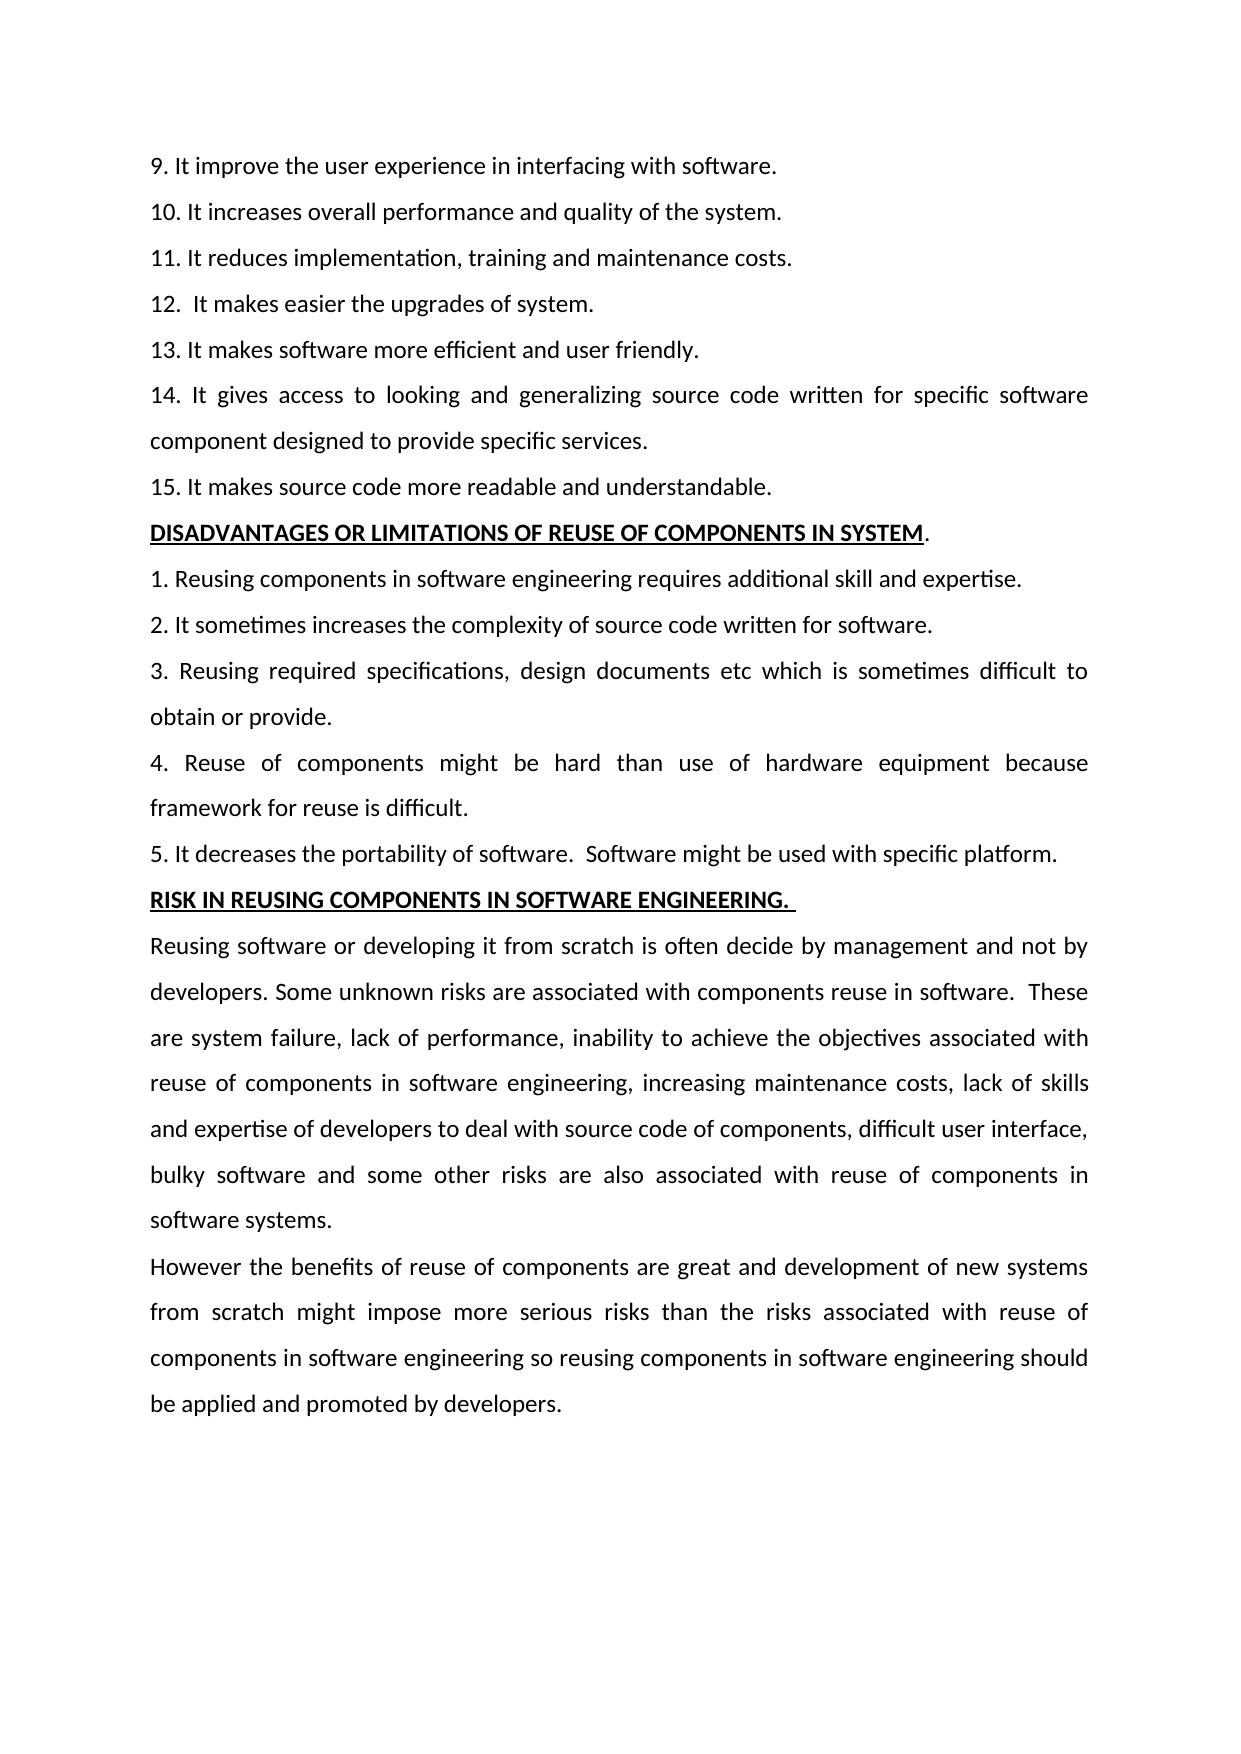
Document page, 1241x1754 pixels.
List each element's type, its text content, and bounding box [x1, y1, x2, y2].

text 1. Reusing components in software engineering requires additional skill and expertise. [150, 563, 1090, 594]
text 9. It improve the user experience in interfacing with software. [150, 150, 1090, 181]
text 3. Reusing required specifications, design documents etc which is sometimes difficult to obtain or provide. [150, 655, 1090, 731]
text RISK IN REUSING COMPONENTS IN SOFTWARE ENGINEERING. [150, 884, 1090, 915]
text 12. It makes easier the upgrades of system. [150, 288, 1090, 318]
text Reusing software or developing it from scratch is often decide by management and not by developers. Some unknown risks are associated with components reuse in software. These are system failure, lack of performance, inability to achieve the objectives associated with reuse of components in software engineering, increasing maintenance costs, lack of skills and expertise of developers to deal with source code of components, difficult user interface, bulky software and some other risks are also associated with reuse of components in software systems. [150, 930, 1090, 1235]
text 2. It sometimes increases the complexity of source code written for software. [150, 609, 1090, 640]
text 15. It makes source code more readable and understandable. [150, 471, 1090, 502]
text 13. It makes software more efficient and user friendly. [150, 334, 1090, 364]
text However the benefits of reuse of components are great and development of new systems from scratch might impose more serious risks than the risks associated with reuse of components in software engineering so reusing components in software engineering should be applied and promoted by developers. [150, 1251, 1090, 1418]
text 5. It decreases the portability of software. Software might be used with specific platform. [150, 838, 1090, 869]
text DISADVANTAGES OR LIMITATIONS OF REUSE OF COMPONENTS IN SYSTEM. [150, 517, 1090, 548]
text 4. Reuse of components might be hard than use of hardware equipment because framework for reuse is difficult. [150, 747, 1090, 823]
text 11. It reduces implementation, training and maintenance costs. [150, 242, 1090, 272]
text 14. It gives access to looking and generalizing source code written for specific software component designed to provide specific services. [150, 380, 1090, 456]
text 10. It increases overall performance and quality of the system. [150, 196, 1090, 226]
